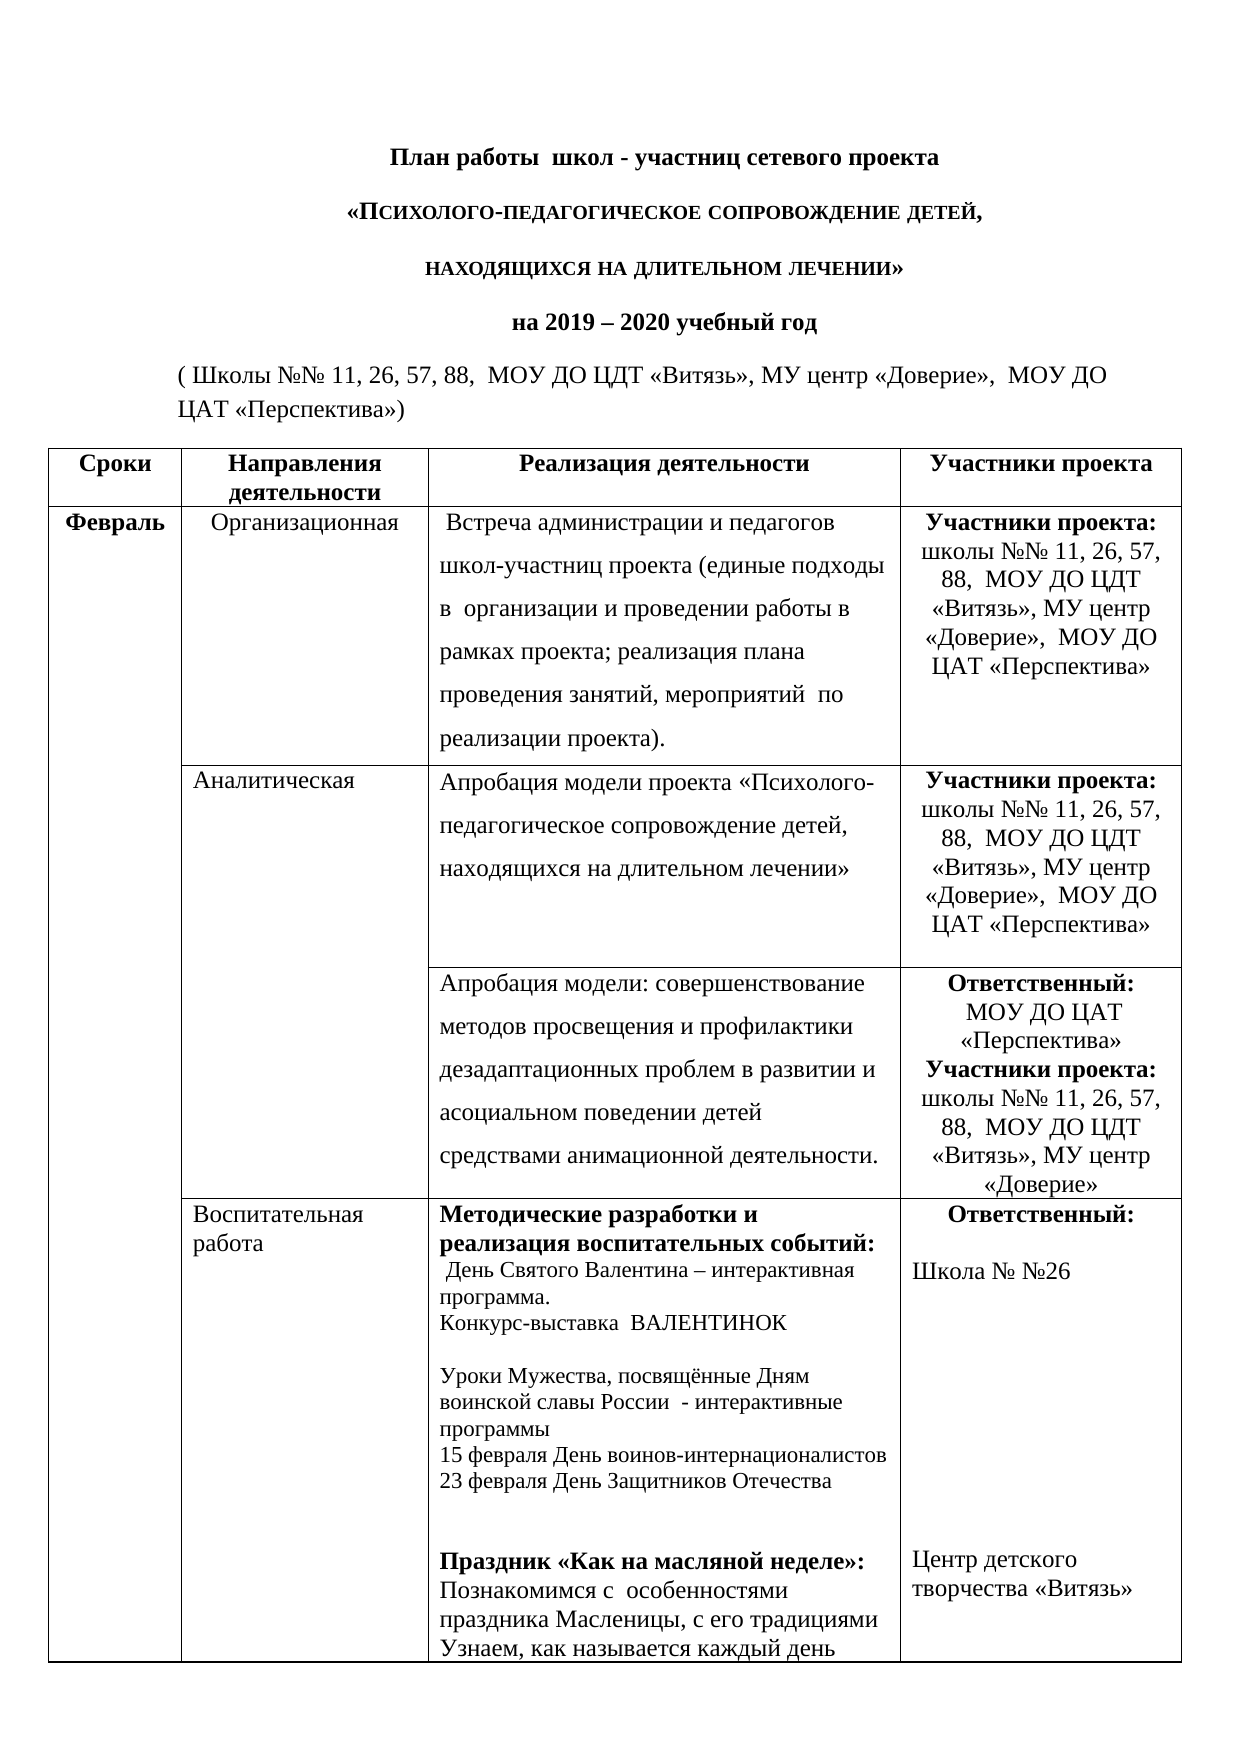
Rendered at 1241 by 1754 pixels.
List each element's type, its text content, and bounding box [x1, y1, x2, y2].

text на 2019 – 2020 учебный год [177, 307, 1152, 336]
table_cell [182, 1199, 428, 1661]
table_cell Апробация модели проекта «Психолого-педагогическое сопровождение детей, находящихся на длительном лечении» [429, 766, 900, 967]
table_header Сроки [49, 449, 181, 506]
table_cell Организационная [182, 507, 428, 764]
table_header Реализация деятельности [429, 449, 900, 506]
table_cell Февраль [49, 507, 181, 1661]
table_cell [429, 1199, 900, 1661]
table_header Направления деятельности [182, 449, 428, 506]
table_header Участники проекта [901, 449, 1181, 506]
table_cell Ответственный: МОУ ДО ЦАТ «Перспектива» Участники проекта: школы №№ 11, 26, 57, 88, МОУ ДО ЦДТ «Витязь», МУ центр «Доверие» [901, 968, 1181, 1198]
table_cell Участники проекта: школы №№ 11, 26, 57, 88, МОУ ДО ЦДТ «Витязь», МУ центр «Доверие», МОУ ДО ЦАТ «Перспектива» [901, 766, 1181, 967]
table_cell Аналитическая [182, 766, 428, 1198]
table_cell Встреча администрации и педагогов школ-участниц проекта (единые подходы в организации и проведении работы в рамках проекта; реализация плана проведения занятий, мероприятий по реализации проекта). [429, 507, 900, 764]
text «Психолого-педагогическое сопровождение детей, [177, 196, 1152, 226]
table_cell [901, 1199, 1181, 1661]
text План работы школ - участниц сетевого проекта [177, 142, 1152, 171]
text ( Школы №№ 11, 26, 57, 88, МОУ ДО ЦДТ «Витязь», МУ центр «Доверие», МОУ ДО ЦАТ «Перспектива») [177, 361, 1152, 422]
text находящихся на длительном лечении» [177, 252, 1152, 281]
table_cell Участники проекта: школы №№ 11, 26, 57, 88, МОУ ДО ЦДТ «Витязь», МУ центр «Доверие», МОУ ДО ЦАТ «Перспектива» [901, 507, 1181, 764]
table_cell Апробация модели: совершенствование методов просвещения и профилактики дезадаптационных проблем в развитии и асоциальном поведении детей средствами анимационной деятельности. [429, 968, 900, 1198]
